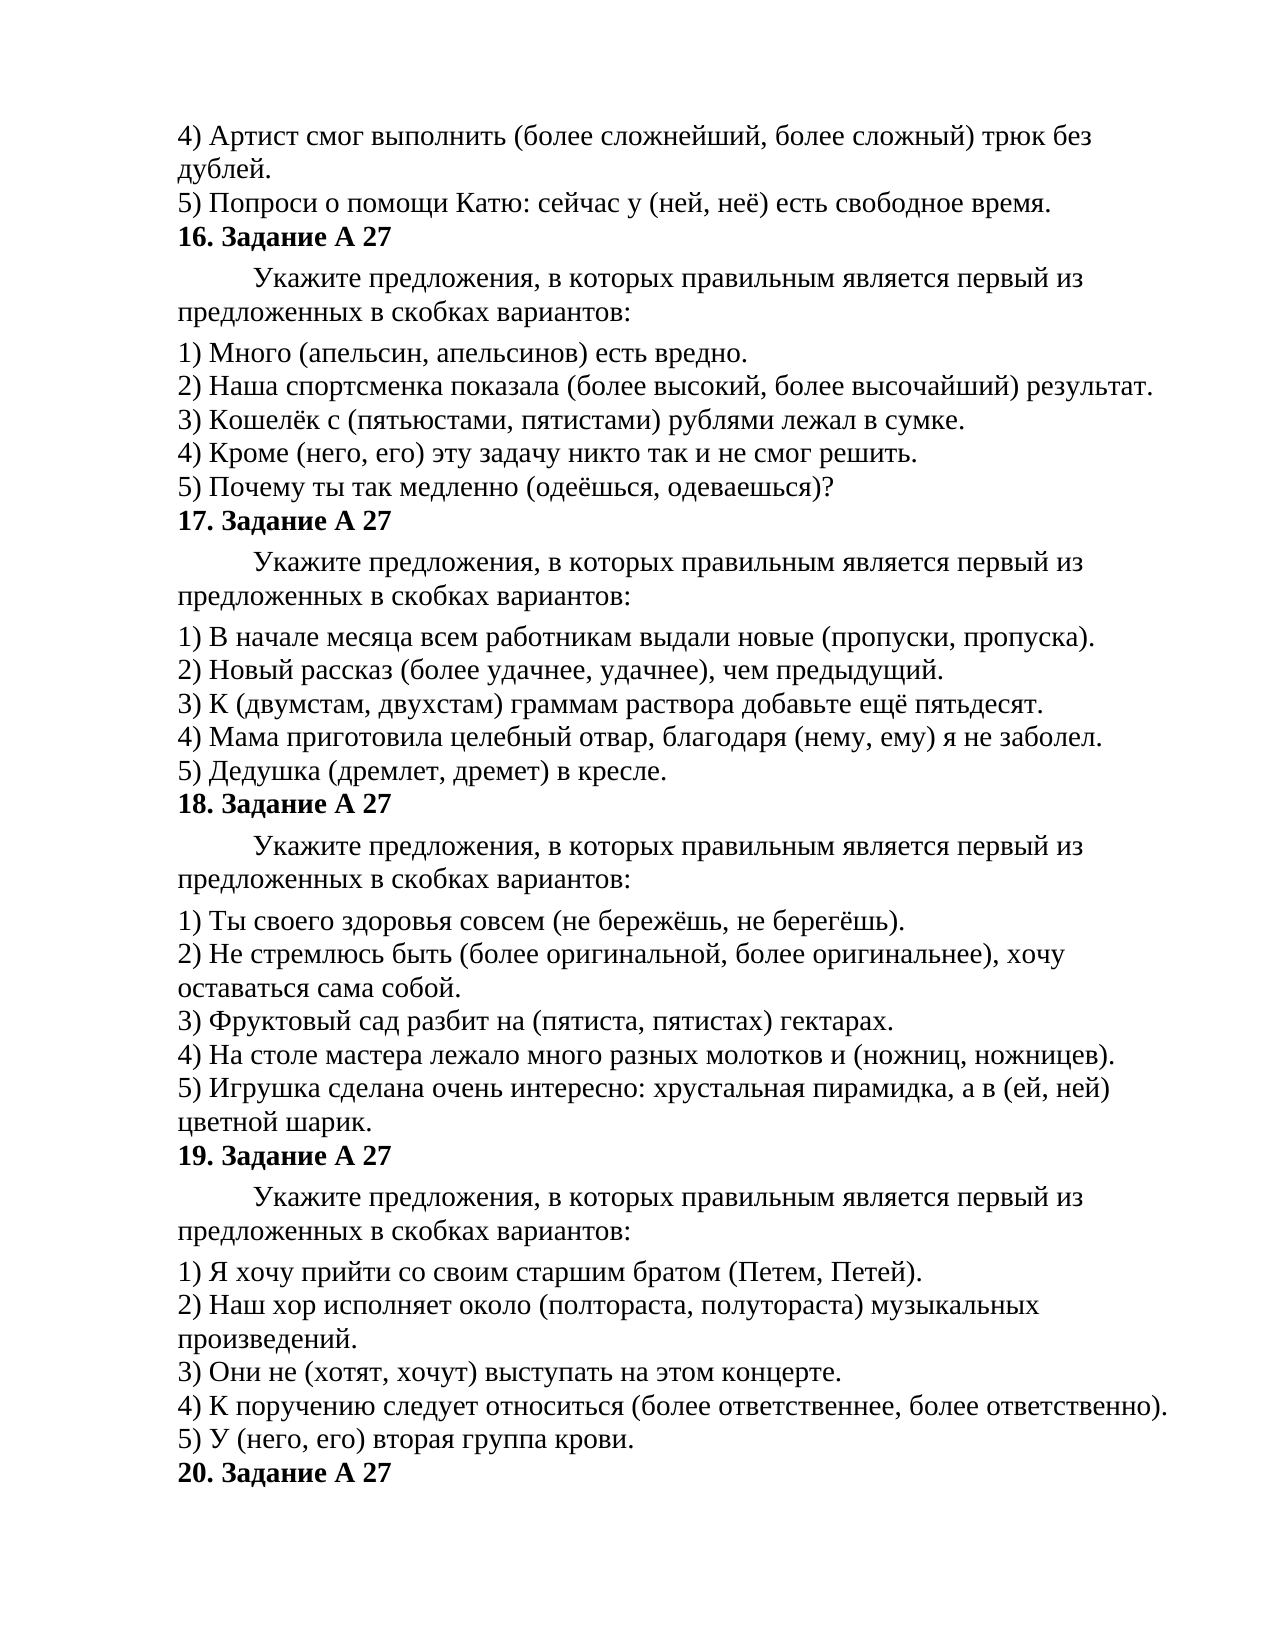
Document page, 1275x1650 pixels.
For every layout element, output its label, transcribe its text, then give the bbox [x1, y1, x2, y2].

text 1) Ты своего здоровья совсем (не бережёшь, не берегёшь). 2) Не стремлюсь быть (более оригинальной, более оригинальнее), хочу оставаться сама собой. 3) Фруктовый сад разбит на (пятиста, пятистах) гектарах. 4) На столе мастера лежало много разных молотков и (ножниц, ножницев). 5) Игрушка сделана очень интересно: хрустальная пирамидка, а в (ей, ней) цветной шарик. [177, 903, 1186, 1138]
text Укажите предложения, в которых правильным является первый из предложенных в скобках вариантов: [177, 544, 1186, 611]
text Укажите предложения, в которых правильным является первый из предложенных в скобках вариантов: [177, 1179, 1186, 1246]
text 20. Задание А 27 [177, 1455, 1186, 1489]
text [177, 118, 1186, 219]
text 1) В начале месяца всем работникам выдали новые (пропуски, пропуска). 2) Новый рассказ (более удачнее, удачнее), чем предыдущий. 3) К (двумстам, двухстам) граммам раствора добавьте ещё пятьдесят. 4) Мама приготовила целебный отвар, благодаря (нему, ему) я не заболел. 5) Дедушка (дремлет, дремет) в кресле. [177, 619, 1186, 787]
text 1) Много (апельсин, апельсинов) есть вредно. 2) Наша спортсменка показала (более высокий, более высочайший) результат. 3) Кошелёк с (пятьюстами, пятистами) рублями лежал в сумке. 4) Кроме (него, его) эту задачу никто так и не смог решить. 5) Почему ты так медленно (одеёшься, одеваешься)? [177, 335, 1186, 503]
text 1) Я хочу прийти со своим старшим братом (Петем, Петей). 2) Наш хор исполняет около (полтораста, полутораста) музыкальных произведений. 3) Они не (хотят, хочут) выступать на этом концерте. 4) К поручению следует относиться (более ответственнее, более ответственно). 5) У (него, его) вторая группа крови. [177, 1254, 1186, 1455]
text Укажите предложения, в которых правильным является первый из предложенных в скобках вариантов: [177, 260, 1186, 327]
text 18. Задание А 27 [177, 787, 1186, 820]
text 17. Задание А 27 [177, 503, 1186, 536]
text Укажите предложения, в которых правильным является первый из предложенных в скобках вариантов: [177, 828, 1186, 895]
text 19. Задание А 27 [177, 1138, 1186, 1171]
text 16. Задание А 27 [177, 219, 1186, 252]
